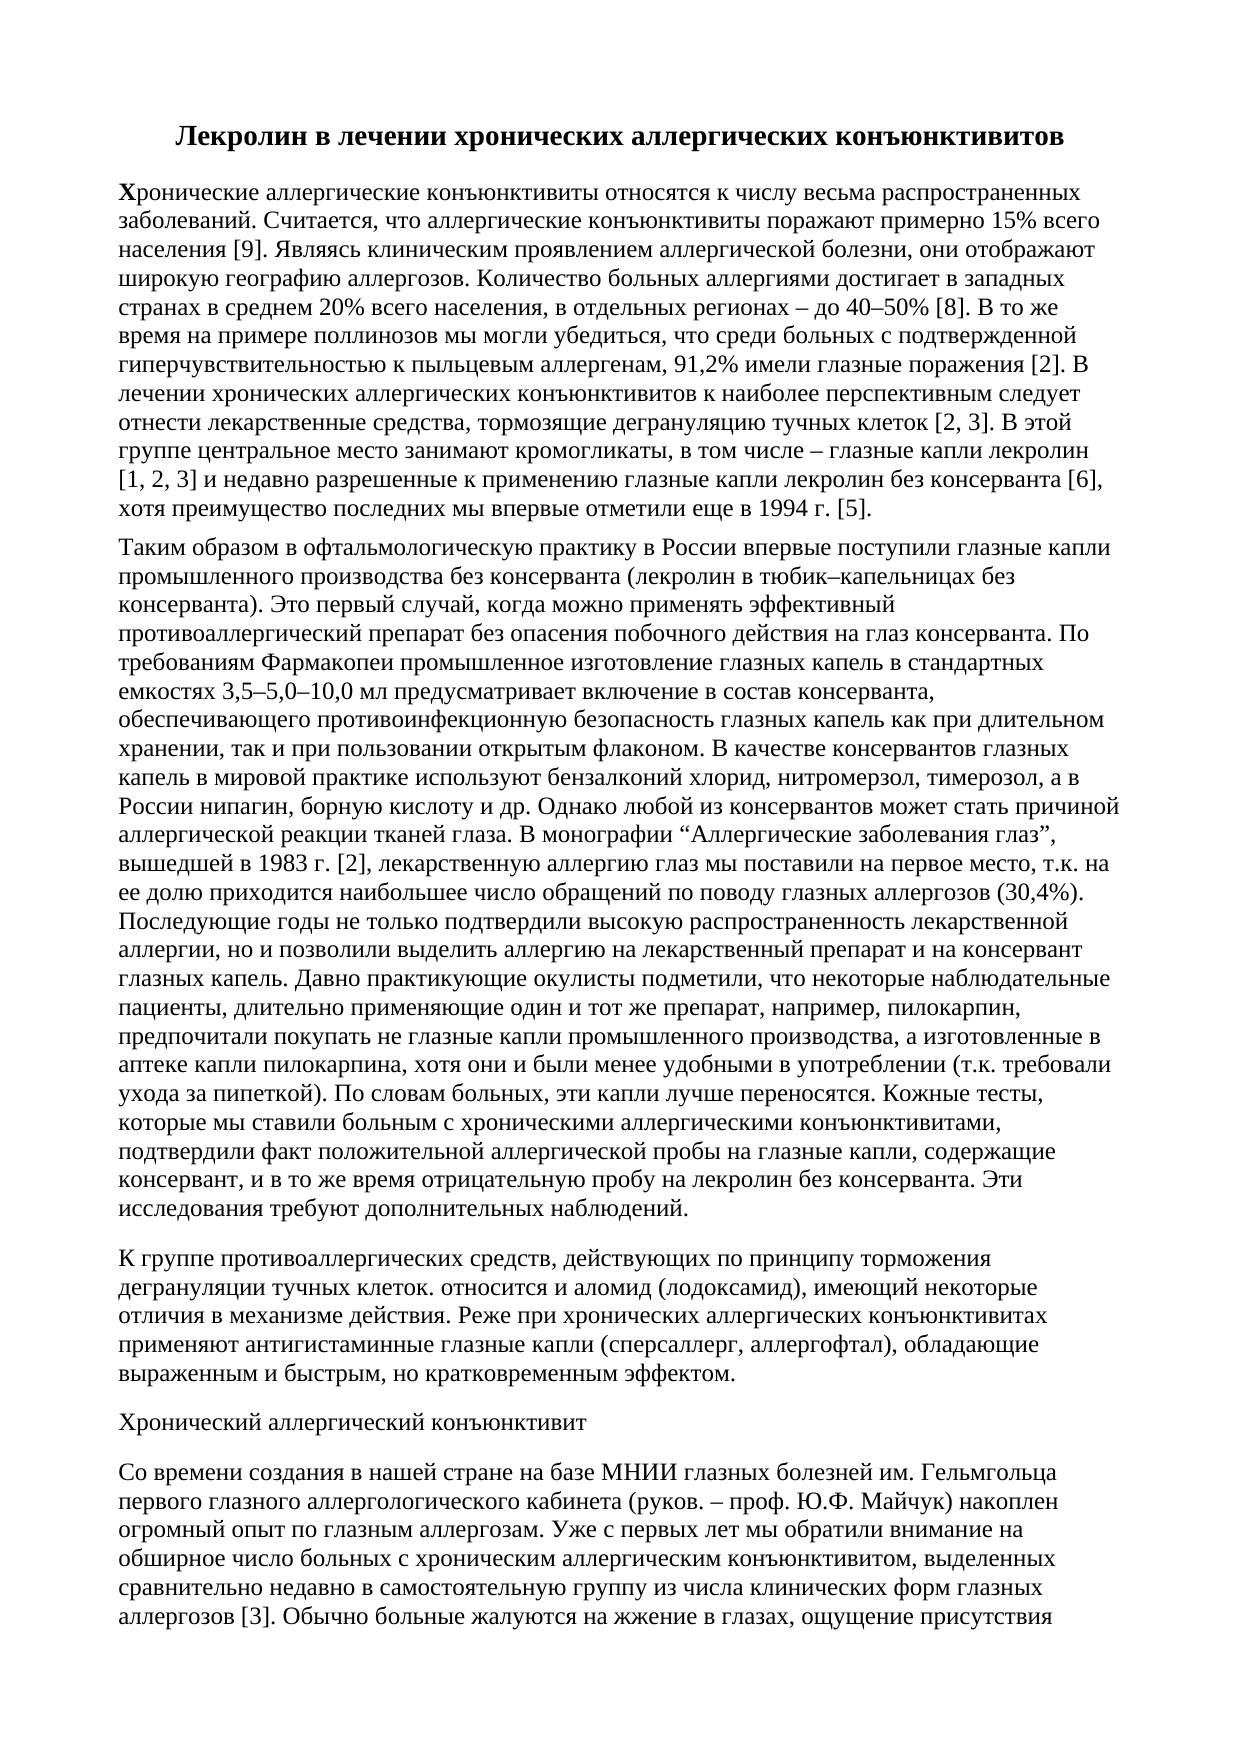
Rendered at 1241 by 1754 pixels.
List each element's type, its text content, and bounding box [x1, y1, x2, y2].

text Таким образом в офтальмологическую практику в России впервые поступили глазные капли промышленного производства без консерванта (лекролин в тюбик–капельницах без консерванта). Это первый случай, когда можно применять эффективный противоаллергический препарат без опасения побочного действия на глаз консерванта. По требованиям Фармакопеи промышленное изготовление глазных капель в стандартных емкостях 3,5–5,0–10,0 мл предусматривает включение в состав консерванта, обеспечивающего противоинфекционную безопасность глазных капель как при длительном хранении, так и при пользовании открытым флаконом. В качестве консервантов глазных капель в мировой практике используют бензалконий хлорид, нитромерзол, тимерозол, а в России нипагин, борную кислоту и др. Однако любой из консервантов может стать причиной аллергической реакции тканей глаза. В монографии “Аллергические заболевания глаз”, вышедшей в 1983 г. [2], лекарственную аллергию глаз мы поставили на первое место, т.к. на ее долю приходится наибольшее число обращений по поводу глазных аллергозов (30,4%). Последующие годы не только подтвердили высокую распространенность лекарственной аллергии, но и позволили выделить аллергию на лекарственный препарат и на консервант глазных капель. Давно практикующие окулисты подметили, что некоторые наблюдательные пациенты, длительно применяющие один и тот же препарат, например, пилокарпин, предпочитали покупать не глазные капли промышленного производства, а изготовленные в аптеке капли пилокарпина, хотя они и были менее удобными в употреблении (т.к. требовали ухода за пипеткой). По словам больных, эти капли лучше переносятся. Кожные тесты, которые мы ставили больным с хроническими аллергическими конъюнктивитами, подтвердили факт положительной аллергической пробы на глазные капли, содержащие консервант, и в то же время отрицательную пробу на лекролин без консерванта. Эти исследования требуют дополнительных наблюдений. [118, 532, 1122, 1222]
text Лекролин в лечении хронических аллергических конъюнктивитов [118, 118, 1122, 152]
text Хронические аллергические конъюнктивиты относятся к числу весьма распространенных заболеваний. Считается, что аллергические конъюнктивиты поражают примерно 15% всего населения [9]. Являясь клиническим проявлением аллергической болезни, они отображают широкую географию аллергозов. Количество больных аллергиями достигает в западных странах в среднем 20% всего населения, в отдельных регионах – до 40–50% [8]. В то же время на примере поллинозов мы могли убедиться, что среди больных с подтвержденной гиперчувствительностью к пыльцевым аллергенам, 91,2% имели глазные поражения [2]. В лечении хронических аллергических конъюнктивитов к наиболее перспективным следует отнести лекарственные средства, тормозящие дегрануляцию тучных клеток [2, 3]. В этой группе центральное место занимают кромогликаты, в том числе – глазные капли лекролин [1, 2, 3] и недавно разрешенные к применению глазные капли лекролин без консерванта [6], хотя преимущество последних мы впервые отметили еще в 1994 г. [5]. [118, 177, 1122, 522]
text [118, 1457, 1122, 1629]
text К группе противоаллергических средств, действующих по принципу торможения дегрануляции тучных клеток. относится и аломид (лодоксамид), имеющий некоторые отличия в механизме действия. Реже при хронических аллергических конъюнктивитах применяют антигистаминные глазные капли (сперсаллерг, аллергофтал), обладающие выраженным и быстрым, но кратковременным эффектом. [118, 1243, 1122, 1387]
text Хронический аллергический конъюнктивит [118, 1407, 1122, 1436]
